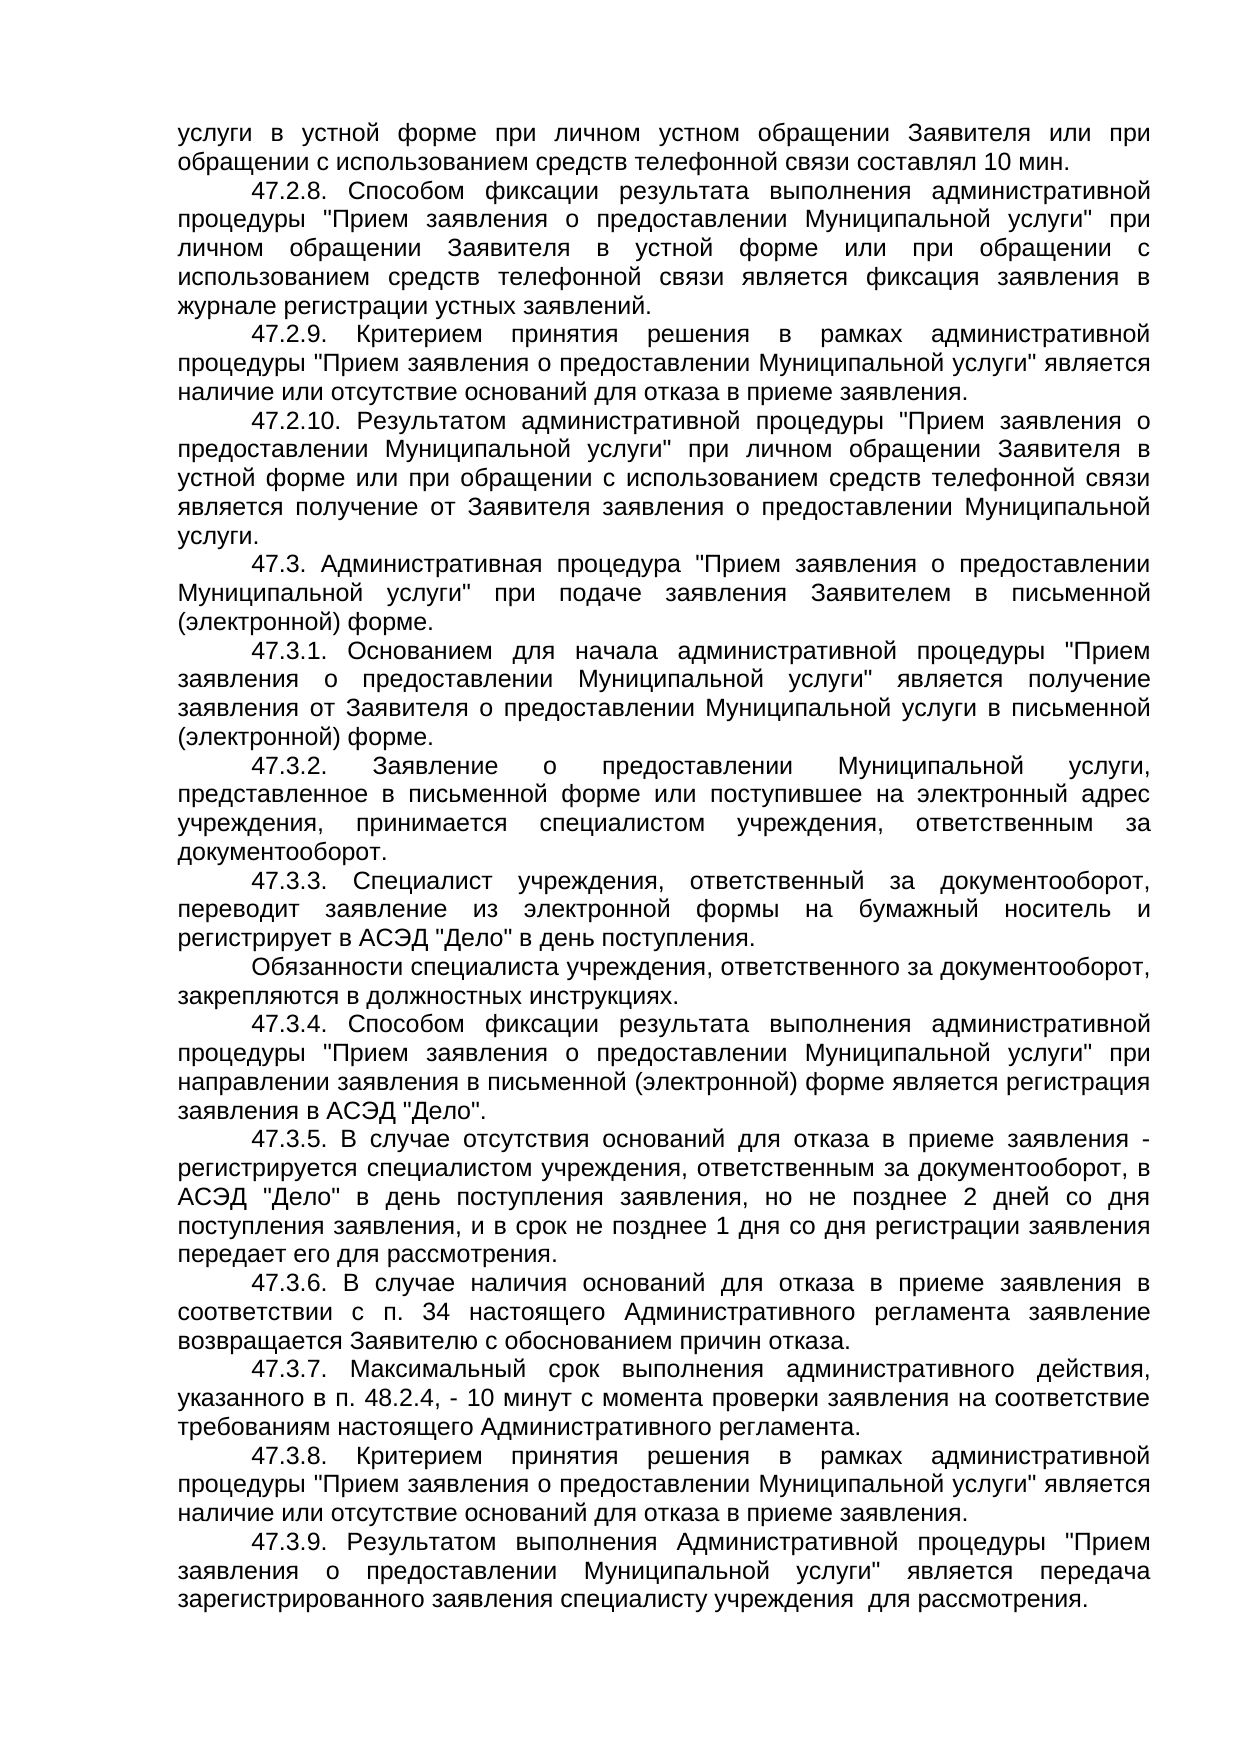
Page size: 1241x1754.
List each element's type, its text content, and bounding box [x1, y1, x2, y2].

text 47.3.3. Специалист учреждения, ответственный за документооборот, переводит заявление из электронной формы на бумажный носитель и регистрирует в АСЭД "Дело" в день поступления. [177, 866, 1152, 952]
text 47.2.9. Критерием принятия решения в рамках административной процедуры "Прием заявления о предоставлении Муниципальной услуги" является наличие или отсутствие оснований для отказа в приеме заявления. [177, 319, 1152, 406]
text 47.3. Административная процедура "Прием заявления о предоставлении Муниципальной услуги" при подаче заявления Заявителем в письменной (электронной) форме. [177, 549, 1152, 636]
text 47.3.6. В случае наличия оснований для отказа в приеме заявления в соответствии с п. 34 настоящего Административного регламента заявление возвращается Заявителю с обоснованием причин отказа. [177, 1268, 1152, 1354]
text 47.3.8. Критерием принятия решения в рамках административной процедуры "Прием заявления о предоставлении Муниципальной услуги" является наличие или отсутствие оснований для отказа в приеме заявления. [177, 1441, 1152, 1527]
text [177, 118, 1152, 176]
text Обязанности специалиста учреждения, ответственного за документооборот, закрепляются в должностных инструкциях. [177, 952, 1152, 1009]
text 47.3.7. Максимальный срок выполнения административного действия, указанного в п. 48.2.4, - 10 минут с момента проверки заявления на соответствие требованиям настоящего Административного регламента. [177, 1354, 1152, 1441]
text 47.3.4. Способом фиксации результата выполнения административной процедуры "Прием заявления о предоставлении Муниципальной услуги" при направлении заявления в письменной (электронной) форме является регистрация заявления в АСЭД "Дело". [177, 1009, 1152, 1124]
text 47.3.2. Заявление о предоставлении Муниципальной услуги, представленное в письменной форме или поступившее на электронный адрес учреждения, принимается специалистом учреждения, ответственным за документооборот. [177, 751, 1152, 866]
text 47.3.5. В случае отсутствия оснований для отказа в приеме заявления - регистрируется специалистом учреждения, ответственным за документооборот, в АСЭД "Дело" в день поступления заявления, но не позднее 2 дней со дня поступления заявления, и в срок не позднее 1 дня со дня регистрации заявления передает его для рассмотрения. [177, 1124, 1152, 1268]
text 47.2.8. Способом фиксации результата выполнения административной процедуры "Прием заявления о предоставлении Муниципальной услуги" при личном обращении Заявителя в устной форме или при обращении с использованием средств телефонной связи является фиксация заявления в журнале регистрации устных заявлений. [177, 176, 1152, 319]
text 47.3.9. Результатом выполнения Административной процедуры "Прием заявления о предоставлении Муниципальной услуги" является передача зарегистрированного заявления специалисту учреждения для рассмотрения. [177, 1527, 1152, 1613]
text 47.2.10. Результатом административной процедуры "Прием заявления о предоставлении Муниципальной услуги" при личном обращении Заявителя в устной форме или при обращении с использованием средств телефонной связи является получение от Заявителя заявления о предоставлении Муниципальной услуги. [177, 406, 1152, 549]
text 47.3.1. Основанием для начала административной процедуры "Прием заявления о предоставлении Муниципальной услуги" является получение заявления от Заявителя о предоставлении Муниципальной услуги в письменной (электронной) форме. [177, 636, 1152, 751]
